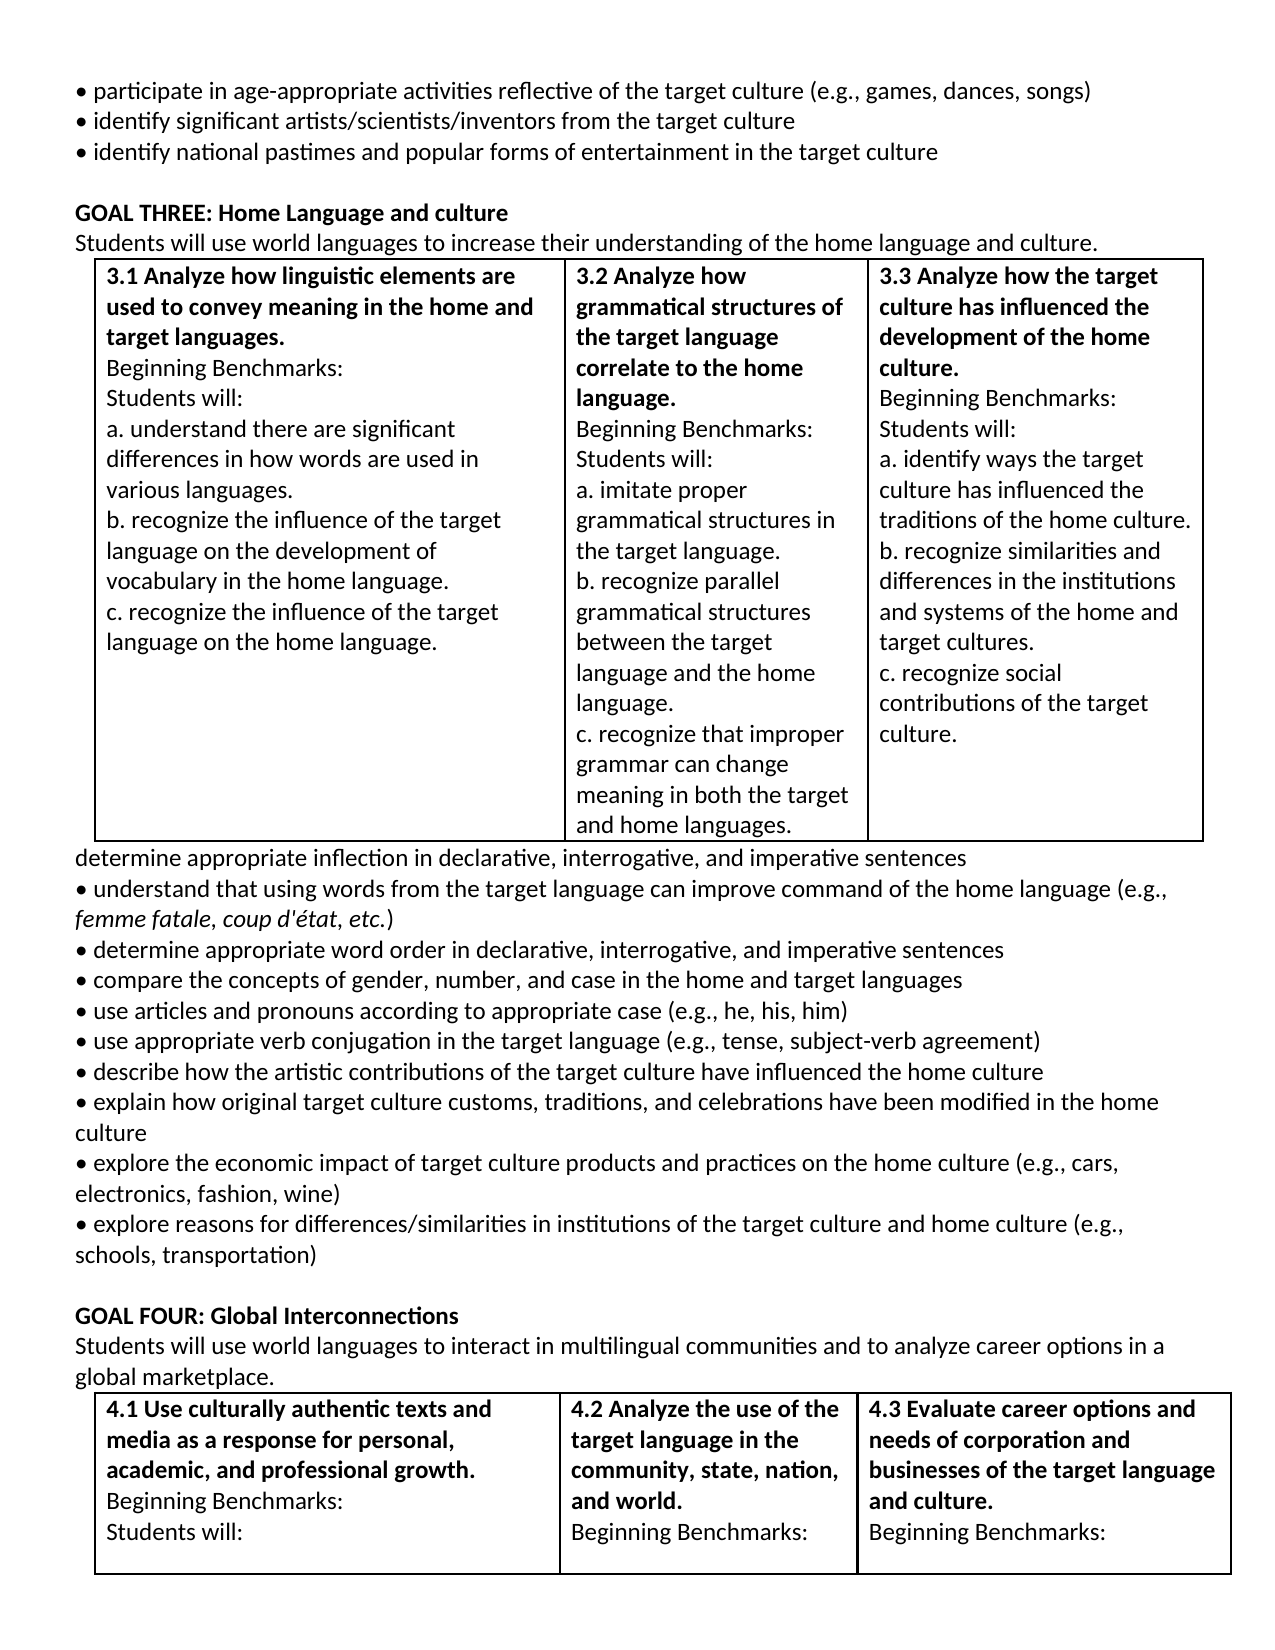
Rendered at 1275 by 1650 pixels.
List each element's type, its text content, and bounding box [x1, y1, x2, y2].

text GOAL THREE: Home Language and culture [75, 197, 1200, 228]
table_header 3.2 Analyze how grammatical structures of the target language correlate to the home language. Beginning Benchmarks: Students will: a. imitate proper grammatical structures in the target language. b. recognize parallel grammatical structures between the target language and the home language. c. recognize that improper grammar can change meaning in both the target and home languages. [566, 260, 867, 840]
text Students will use world languages to interact in multilingual communities and to analyze career options in a global marketplace. [75, 1331, 1200, 1392]
text • participate in age-appropriate activities reflective of the target culture (e.g., games, dances, songs) [75, 75, 1200, 106]
table_header 3.3 Analyze how the target culture has influenced the development of the home culture. Beginning Benchmarks: Students will: a. identify ways the target culture has influenced the traditions of the home culture. b. recognize similarities and differences in the institutions and systems of the home and target cultures. c. recognize social contributions of the target culture. [869, 260, 1202, 840]
text • identify national pastimes and popular forms of entertainment in the target culture [75, 136, 1200, 167]
text determine appropriate inflection in declarative, interrogative, and imperative sentences [75, 842, 1200, 873]
text • use appropriate verb conjugation in the target language (e.g., tense, subject-verb agreement) [75, 1025, 1200, 1056]
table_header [859, 1394, 1230, 1573]
text • determine appropriate word order in declarative, interrogative, and imperative sentences [75, 934, 1200, 964]
table_header 3.1 Analyze how linguistic elements are used to convey meaning in the home and target languages. Beginning Benchmarks: Students will: a. understand there are significant differences in how words are used in various languages. b. recognize the influence of the target language on the development of vocabulary in the home language. c. recognize the influence of the target language on the home language. [96, 260, 564, 840]
text • explore the economic impact of target culture products and practices on the home culture (e.g., cars, electronics, fashion, wine) [75, 1147, 1200, 1208]
text • describe how the artistic contributions of the target culture have influenced the home culture [75, 1056, 1200, 1086]
text • understand that using words from the target language can improve command of the home language (e.g., femme fatale, coup d'état, etc.) [75, 873, 1200, 934]
text • identify significant artists/scientists/inventors from the target culture [75, 106, 1200, 136]
text • compare the concepts of gender, number, and case in the home and target languages [75, 964, 1200, 995]
text • explore reasons for differences/similarities in institutions of the target culture and home culture (e.g., schools, transportation) [75, 1208, 1200, 1269]
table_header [561, 1394, 856, 1573]
text Students will use world languages to increase their understanding of the home language and culture. [75, 228, 1200, 258]
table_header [96, 1394, 559, 1573]
text GOAL FOUR: Global Interconnections [75, 1300, 1200, 1331]
text • use articles and pronouns according to appropriate case (e.g., he, his, him) [75, 995, 1200, 1025]
text • explain how original target culture customs, traditions, and celebrations have been modified in the home culture [75, 1086, 1200, 1147]
